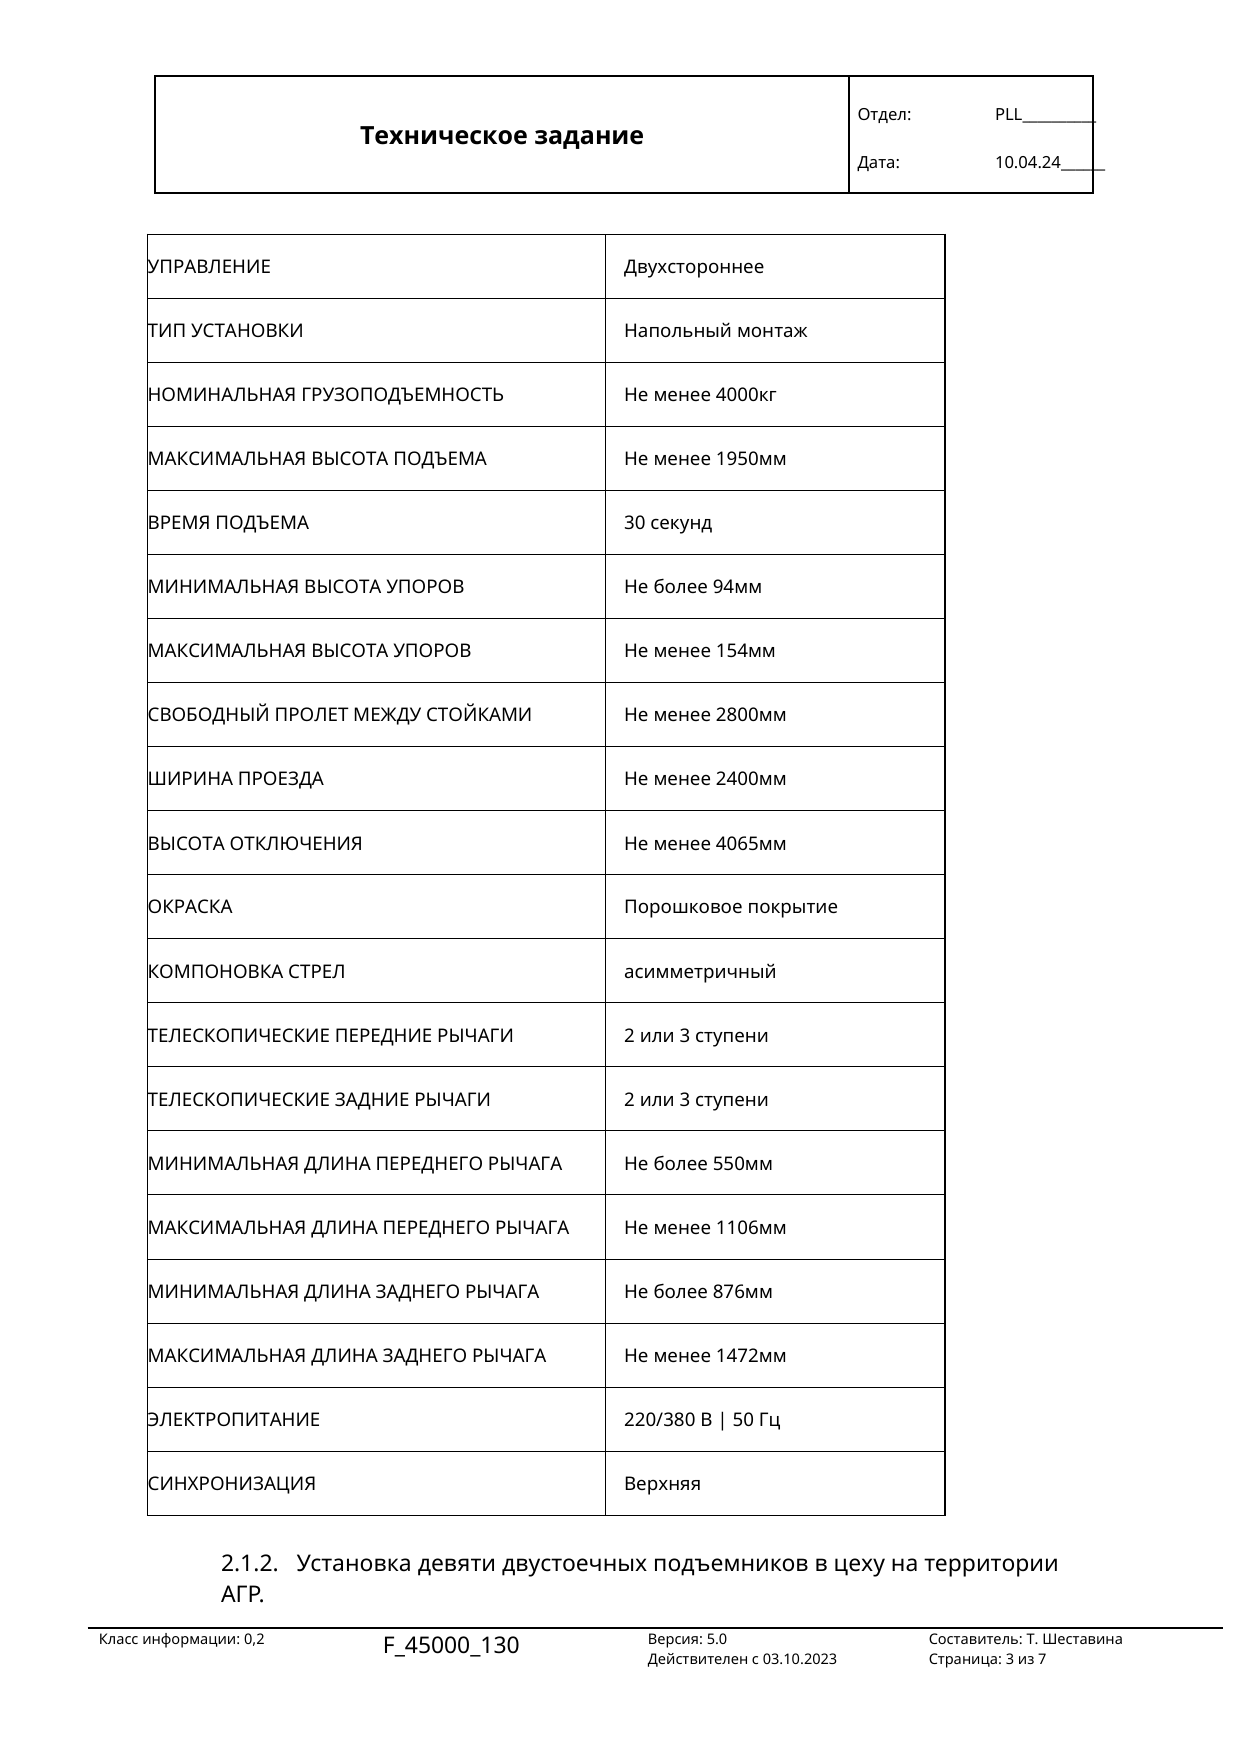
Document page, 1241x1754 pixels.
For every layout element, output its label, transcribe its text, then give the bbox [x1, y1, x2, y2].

table_cell Двухстороннее [606, 235, 944, 297]
table_cell МИНИМАЛЬНАЯ ВЫСОТА УПОРОВ [148, 555, 605, 618]
table_cell Не более 550мм [606, 1131, 944, 1194]
table_cell 2 или 3 ступени [606, 1003, 944, 1066]
table_cell УПРАВЛЕНИЕ [148, 235, 605, 297]
table_cell МАКСИМАЛЬНАЯ ВЫСОТА УПОРОВ [148, 619, 605, 682]
table_cell НОМИНАЛЬНАЯ ГРУЗОПОДЪЕМНОСТЬ [148, 363, 605, 426]
table_cell Не менее 1472мм [606, 1324, 944, 1387]
table_cell МИНИМАЛЬНАЯ ДЛИНА ЗАДНЕГО РЫЧАГА [148, 1260, 605, 1322]
table_cell МАКСИМАЛЬНАЯ ВЫСОТА ПОДЪЕМА [148, 427, 605, 490]
table_cell сИНХРОНИЗАЦИЯ [148, 1452, 605, 1515]
table_cell 220/380 В | 50 Гц [606, 1388, 944, 1451]
table_cell МАКСИМАЛЬНАЯ ДЛИНА ЗАДНЕГО РЫЧАГА [148, 1324, 605, 1387]
table_cell ШИРИНА ПРОЕЗДА [148, 747, 605, 810]
table_cell Порошковое покрытие [606, 875, 944, 938]
table_cell ОКРАСКА [148, 875, 605, 938]
table_cell асимметричный [606, 939, 944, 1002]
table_cell МИНИМАЛЬНАЯ ДЛИНА ПЕРЕДНЕГО РЫЧАГА [148, 1131, 605, 1194]
table_cell КОМПОНОВКА СТРЕЛ [148, 939, 605, 1002]
table_cell ТИП УСТАНОВКИ [148, 299, 605, 362]
table_cell Верхняя [606, 1452, 944, 1515]
table_cell 2 или 3 ступени [606, 1067, 944, 1130]
table_cell Напольный монтаж [606, 299, 944, 362]
table_cell ЭЛЕКТРОПИТАНИЕ [148, 1388, 605, 1451]
table_cell МАКСИМАЛЬНАЯ ДЛИНА ПЕРЕДНЕГО РЫЧАГА [148, 1195, 605, 1258]
table_cell Не менее 1950мм [606, 427, 944, 490]
table_cell СВОБОДНЫЙ ПРОЛЕТ МЕЖДУ СТОЙКАМИ [148, 683, 605, 746]
table_cell Не менее 154мм [606, 619, 944, 682]
text 2.1.2. Установка девяти двустоечных подъемников в цеху на территории АГР. [221, 1547, 1093, 1609]
table_cell ТЕЛЕСКОПИЧЕСКИЕ ЗАДНИЕ РЫЧАГИ [148, 1067, 605, 1130]
table_cell ВЫСОТА ОТКЛЮЧЕНИЯ [148, 811, 605, 874]
table_cell Не менее 2800мм [606, 683, 944, 746]
table_cell ВРЕМЯ ПОДЪЕМА [148, 491, 605, 554]
table_cell Не менее 1106мм [606, 1195, 944, 1258]
table_cell Не более 94мм [606, 555, 944, 618]
table_cell Не менее 4065мм [606, 811, 944, 874]
table_cell Не более 876мм [606, 1260, 944, 1322]
table_cell Не менее 2400мм [606, 747, 944, 810]
table_cell 30 секунд [606, 491, 944, 554]
table_cell ТЕЛЕСКОПИЧЕСКИЕ ПЕРЕДНИЕ РЫЧАГИ [148, 1003, 605, 1066]
table_cell Не менее 4000кг [606, 363, 944, 426]
